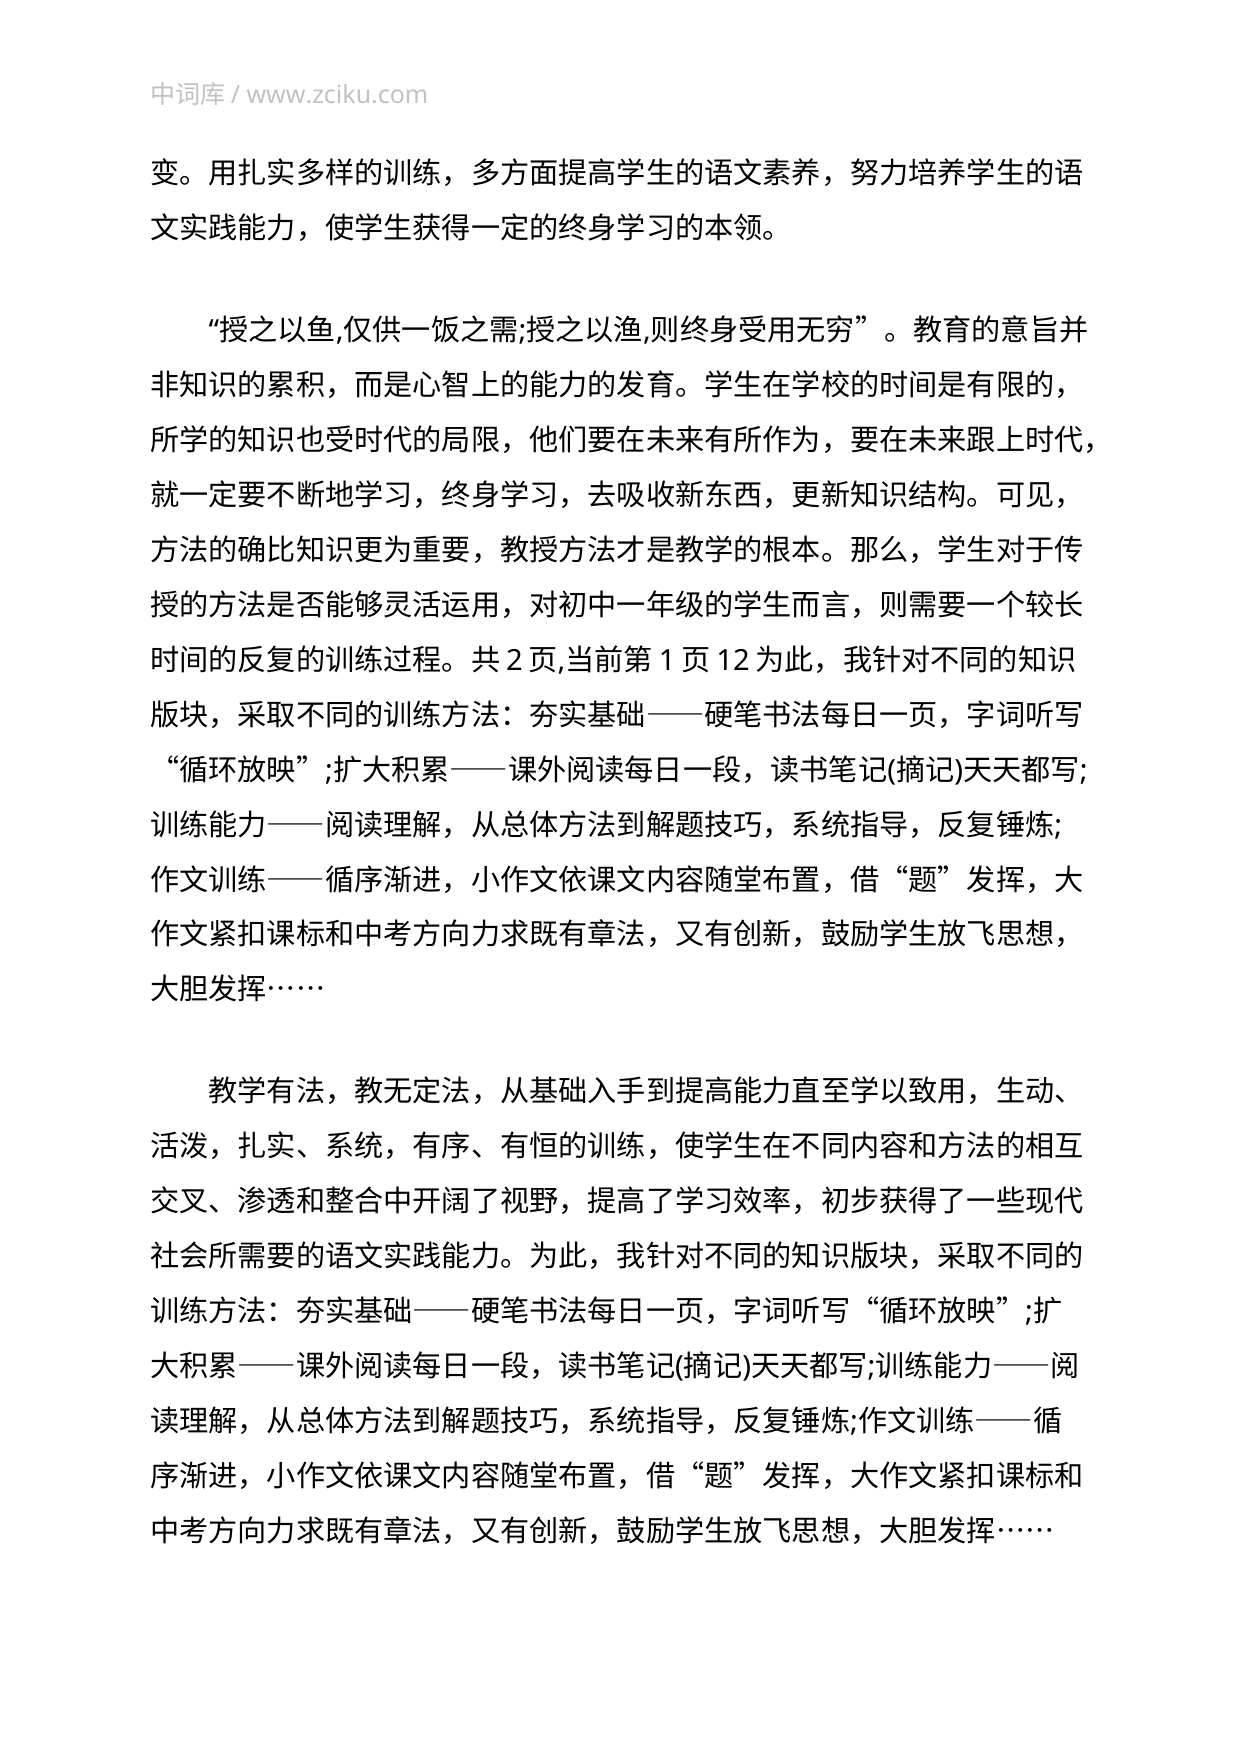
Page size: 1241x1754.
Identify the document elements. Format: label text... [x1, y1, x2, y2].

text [150, 150, 1090, 247]
text “授之以鱼,仅供一饭之需;授之以渔,则终身受用无穷”。教育的意旨并非知识的累积，而是心智上的能力的发育。学生在学校的时间是有限的，所学的知识也受时代的局限，他们要在未来有所作为，要在未来跟上时代，就一定要不断地学习，终身学习，去吸收新东西，更新知识结构。可见，方法的确比知识更为重要，教授方法才是教学的根本。那么，学生对于传授的方法是否能够灵活运用，对初中一年级的学生而言，则需要一个较长时间的反复的训练过程。共2页,当前第1页12为此，我针对不同的知识版块，采取不同的训练方法：夯实基础――硬笔书法每日一页，字词听写“循环放映”;扩大积累――课外阅读每日一段，读书笔记(摘记)天天都写;训练能力――阅读理解，从总体方法到解题技巧，系统指导，反复锤炼;作文训练――循序渐进，小作文依课文内容随堂布置，借“题”发挥，大作文紧扣课标和中考方向力求既有章法，又有创新，鼓励学生放飞思想，大胆发挥…… [150, 307, 1090, 1008]
text 教学有法，教无定法，从基础入手到提高能力直至学以致用，生动、活泼，扎实、系统，有序、有恒的训练，使学生在不同内容和方法的相互交叉、渗透和整合中开阔了视野，提高了学习效率，初步获得了一些现代社会所需要的语文实践能力。为此，我针对不同的知识版块，采取不同的训练方法：夯实基础――硬笔书法每日一页，字词听写“循环放映”;扩大积累――课外阅读每日一段，读书笔记(摘记)天天都写;训练能力――阅读理解，从总体方法到解题技巧，系统指导，反复锤炼;作文训练――循序渐进，小作文依课文内容随堂布置，借“题”发挥，大作文紧扣课标和中考方向力求既有章法，又有创新，鼓励学生放飞思想，大胆发挥…… [150, 1068, 1090, 1549]
